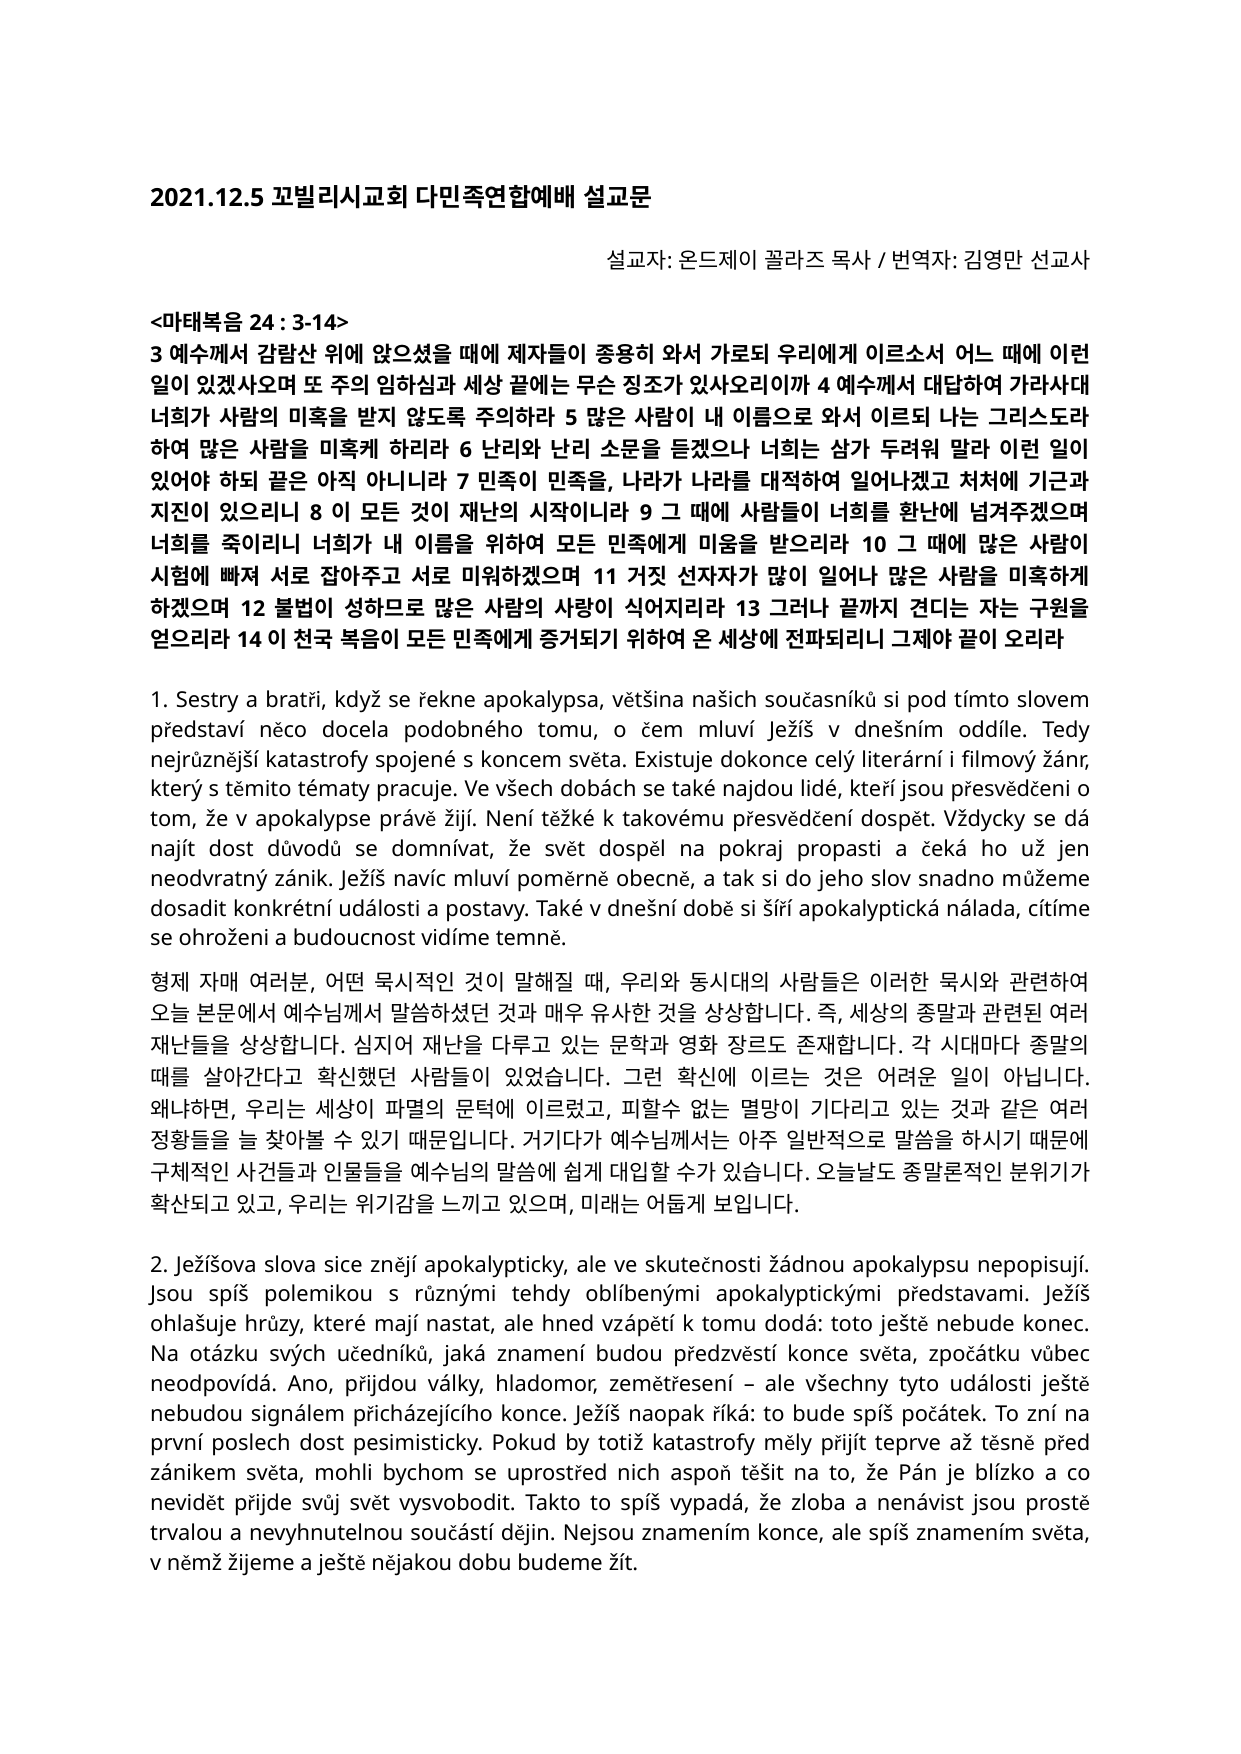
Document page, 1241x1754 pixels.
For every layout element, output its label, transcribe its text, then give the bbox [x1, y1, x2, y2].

text 2. Ježíšova slova sice znějí apokalypticky, ale ve skutečnosti žádnou apokalypsu nepopisují. Jsou spíš polemikou s různými tehdy oblíbenými apokalyptickými představami. Ježíš ohlašuje hrůzy, které mají nastat, ale hned vzápětí k tomu dodá: toto ještě nebude konec. Na otázku svých učedníků, jaká znamení budou předzvěstí konce světa, zpočátku vůbec neodpovídá. Ano, přijdou války, hladomor, zemětřesení – ale všechny tyto události ještě nebudou signálem přicházejícího konce. Ježíš naopak říká: to bude spíš počátek. To zní na první poslech dost pesimisticky. Pokud by totiž katastrofy měly přijít teprve až těsně před zánikem světa, mohli bychom se uprostřed nich aspoň těšit na to, že Pán je blízko a co nevidět přijde svůj svět vysvobodit. Takto to spíš vypadá, že zloba a nenávist jsou prostě trvalou a nevyhnutelnou součástí dějin. Nejsou znamením konce, ale spíš znamením světa, v němž žijeme a ještě nějakou dobu budeme žít. [150, 1249, 1090, 1576]
text 1. Sestry a bratři, když se řekne apokalypsa, většina našich současníků si pod tímto slovem představí něco docela podobného tomu, o čem mluví Ježíš v dnešním oddíle. Tedy nejrůznější katastrofy spojené s koncem světa. Existuje dokonce celý literární i filmový žánr, který s těmito tématy pracuje. Ve všech dobách se také najdou lidé, kteří jsou přesvědčeni o tom, že v apokalypse právě žijí. Není těžké k takovému přesvědčení dospět. Vždycky se dá najít dost důvodů se domnívat, že svět dospěl na pokraj propasti a čeká ho už jen neodvratný zánik. Ježíš navíc mluví poměrně obecně, a tak si do jeho slov snadno můžeme dosadit konkrétní události a postavy. Také v dnešní době si šíří apokalyptická nálada, cítíme se ohroženi a budoucnost vidíme temně. [150, 684, 1090, 952]
text 설교자: 온드제이 꼴라즈 목사 / 번역자: 김영만 선교사 [150, 243, 1090, 275]
text <마태복음 24 : 3-14> [150, 305, 1090, 337]
text 3 예수께서 감람산 위에 앉으셨을 때에 제자들이 종용히 와서 가로되 우리에게 이르소서 어느 때에 이런 일이 있겠사오며 또 주의 임하심과 세상 끝에는 무슨 징조가 있사오리이까 4 예수께서 대답하여 가라사대 너희가 사람의 미혹을 받지 않도록 주의하라 5 많은 사람이 내 이름으로 와서 이르되 나는 그리스도라 하여 많은 사람을 미혹케 하리라 6 난리와 난리 소문을 듣겠으나 너희는 삼가 두려워 말라 이런 일이 있어야 하되 끝은 아직 아니니라 7 민족이 민족을, 나라가 나라를 대적하여 일어나겠고 처처에 기근과 지진이 있으리니 8 이 모든 것이 재난의 시작이니라 9 그 때에 사람들이 너희를 환난에 넘겨주겠으며 너희를 죽이리니 너희가 내 이름을 위하여 모든 민족에게 미움을 받으리라 10 그 때에 많은 사람이 시험에 빠져 서로 잡아주고 서로 미워하겠으며 11 거짓 선자자가 많이 일어나 많은 사람을 미혹하게 하겠으며 12 불법이 성하므로 많은 사람의 사랑이 식어지리라 13 그러나 끝까지 견디는 자는 구원을 얻으리라 14 이 천국 복음이 모든 민족에게 증거되기 위하여 온 세상에 전파되리니 그제야 끝이 오리라 [150, 337, 1090, 654]
text 2021.12.5 꼬빌리시교회 다민족연합예배 설교문 [150, 177, 1090, 213]
text 형제 자매 여러분, 어떤 묵시적인 것이 말해질 때, 우리와 동시대의 사람들은 이러한 묵시와 관련하여 오늘 본문에서 예수님께서 말씀하셨던 것과 매우 유사한 것을 상상합니다. 즉, 세상의 종말과 관련된 여러 재난들을 상상합니다. 심지어 재난을 다루고 있는 문학과 영화 장르도 존재합니다. 각 시대마다 종말의 때를 살아간다고 확신했던 사람들이 있었습니다. 그런 확신에 이르는 것은 어려운 일이 아닙니다. 왜냐하면, 우리는 세상이 파멸의 문턱에 이르렀고, 피할수 없는 멸망이 기다리고 있는 것과 같은 여러 정황들을 늘 찾아볼 수 있기 때문입니다. 거기다가 예수님께서는 아주 일반적으로 말씀을 하시기 때문에 구체적인 사건들과 인물들을 예수님의 말씀에 쉽게 대입할 수가 있습니다. 오늘날도 종말론적인 분위기가 확산되고 있고, 우리는 위기감을 느끼고 있으며, 미래는 어둡게 보입니다. [150, 965, 1090, 1219]
